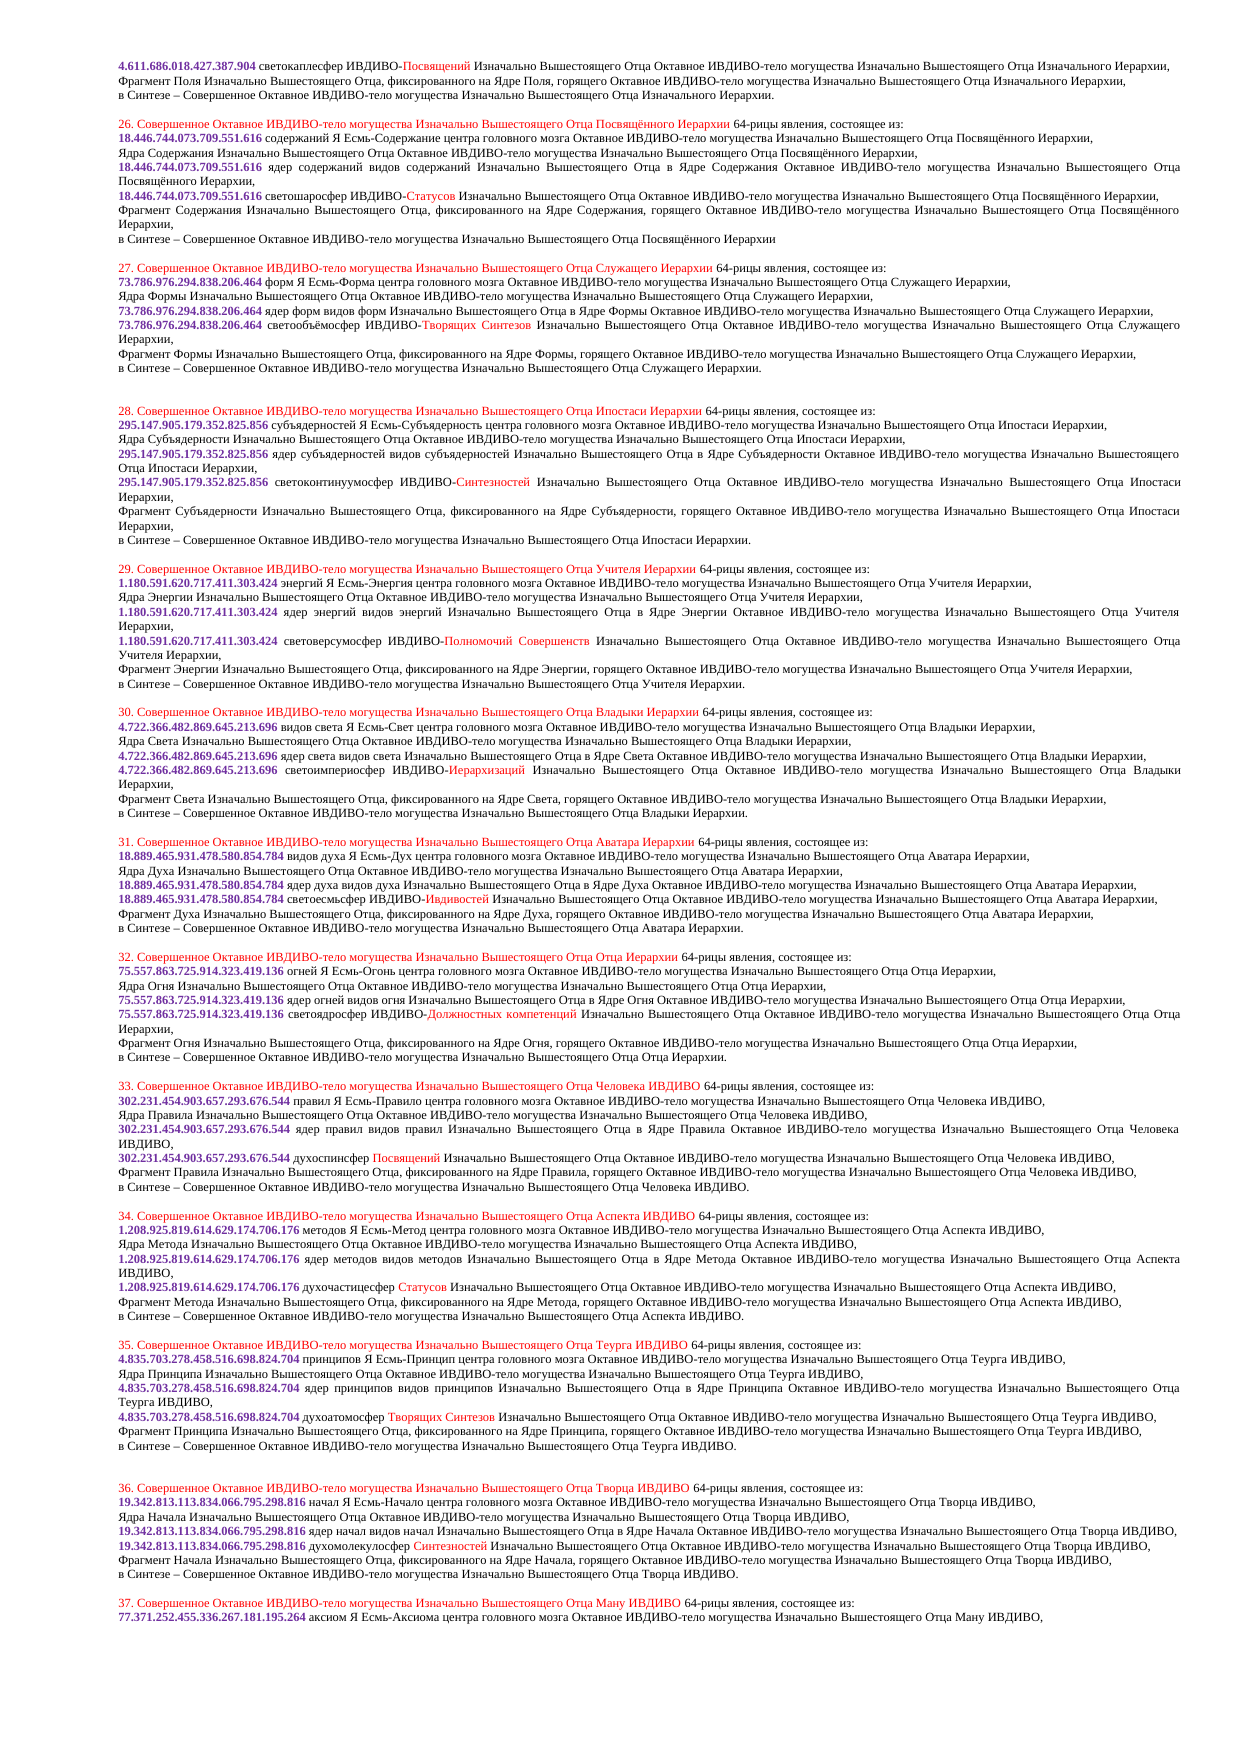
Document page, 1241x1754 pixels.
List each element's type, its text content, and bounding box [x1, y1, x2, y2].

text Фрагмент Энергии Изначально Вышестоящего Отца, фиксированного на Ядре Энергии, горящего Октавное ИВДИВО-тело могущества Изначально Вышестоящего Отца Учителя Иерархии, [118, 662, 1181, 676]
text 295.147.905.179.352.825.856 светоконтинуумосфер ИВДИВО-Синтезностей Изначально Вышестоящего Отца Октавное ИВДИВО-тело могущества Изначально Вышестоящего Отца Ипостаси Иерархии, [118, 475, 1181, 504]
text 75.557.863.725.914.323.419.136 огней Я Есмь-Огонь центра головного мозга Октавное ИВДИВО-тело могущества Изначально Вышестоящего Отца Отца Иерархии, [118, 964, 1181, 978]
text Фрагмент Поля Изначально Вышестоящего Отца, фиксированного на Ядре Поля, горящего Октавное ИВДИВО-тело могущества Изначально Вышестоящего Отца Изначального Иерархии, [118, 73, 1181, 88]
text Фрагмент Огня Изначально Вышестоящего Отца, фиксированного на Ядре Огня, горящего Октавное ИВДИВО-тело могущества Изначально Вышестоящего Отца Отца Иерархии, [118, 1036, 1181, 1050]
text 26. Совершенное Октавное ИВДИВО-тело могущества Изначально Вышестоящего Отца Посвящённого Иерархии 64-рицы явления, состоящее из: [118, 117, 1181, 131]
text в Синтезе – Совершенное Октавное ИВДИВО-тело могущества Изначально Вышестоящего Отца Ипостаси Иерархии. [118, 533, 1181, 547]
text в Синтезе – Совершенное Октавное ИВДИВО-тело могущества Изначально Вышестоящего Отца Отца Иерархии. [118, 1050, 1181, 1064]
text 75.557.863.725.914.323.419.136 светоядросфер ИВДИВО-Должностных компетенций Изначально Вышестоящего Отца Октавное ИВДИВО-тело могущества Изначально Вышестоящего Отца Отца Иерархии, [118, 1007, 1181, 1036]
text 27. Совершенное Октавное ИВДИВО-тело могущества Изначально Вышестоящего Отца Служащего Иерархии 64-рицы явления, состоящее из: [118, 260, 1181, 275]
text 30. Совершенное Октавное ИВДИВО-тело могущества Изначально Вышестоящего Отца Владыки Иерархии 64-рицы явления, состоящее из: [118, 705, 1181, 719]
text 28. Совершенное Октавное ИВДИВО-тело могущества Изначально Вышестоящего Отца Ипостаси Иерархии 64-рицы явления, состоящее из: [118, 403, 1181, 418]
text 34. Совершенное Октавное ИВДИВО-тело могущества Изначально Вышестоящего Отца Аспекта ИВДИВО 64-рицы явления, состоящее из: [118, 1208, 1181, 1223]
text Фрагмент Правила Изначально Вышестоящего Отца, фиксированного на Ядре Правила, горящего Октавное ИВДИВО-тело могущества Изначально Вышестоящего Отца Человека ИВДИВО, [118, 1165, 1181, 1179]
text Фрагмент Принципа Изначально Вышестоящего Отца, фиксированного на Ядре Принципа, горящего Октавное ИВДИВО-тело могущества Изначально Вышестоящего Отца Теурга ИВДИВО, [118, 1424, 1181, 1438]
text 1.208.925.819.614.629.174.706.176 методов Я Есмь-Метод центра головного мозга Октавное ИВДИВО-тело могущества Изначально Вышестоящего Отца Аспекта ИВДИВО, [118, 1223, 1181, 1237]
text Фрагмент Метода Изначально Вышестоящего Отца, фиксированного на Ядре Метода, горящего Октавное ИВДИВО-тело могущества Изначально Вышестоящего Отца Аспекта ИВДИВО, [118, 1294, 1181, 1309]
text в Синтезе – Совершенное Октавное ИВДИВО-тело могущества Изначально Вышестоящего Отца Творца ИВДИВО. [118, 1567, 1181, 1581]
text 37. Совершенное Октавное ИВДИВО-тело могущества Изначально Вышестоящего Отца Ману ИВДИВО 64-рицы явления, состоящее из: [118, 1596, 1181, 1610]
text 18.889.465.931.478.580.854.784 видов духа Я Есмь-Дух центра головного мозга Октавное ИВДИВО-тело могущества Изначально Вышестоящего Отца Аватара Иерархии, [118, 849, 1181, 863]
text 18.446.744.073.709.551.616 содержаний Я Есмь-Содержание центра головного мозга Октавное ИВДИВО-тело могущества Изначально Вышестоящего Отца Посвящённого Иерархии, [118, 131, 1181, 145]
text 36. Совершенное Октавное ИВДИВО-тело могущества Изначально Вышестоящего Отца Творца ИВДИВО 64-рицы явления, состоящее из: [118, 1481, 1181, 1495]
text 18.889.465.931.478.580.854.784 ядер духа видов духа Изначально Вышестоящего Отца в Ядре Духа Октавное ИВДИВО-тело могущества Изначально Вышестоящего Отца Аватара Иерархии, [118, 878, 1181, 892]
text Фрагмент Формы Изначально Вышестоящего Отца, фиксированного на Ядре Формы, горящего Октавное ИВДИВО-тело могущества Изначально Вышестоящего Отца Служащего Иерархии, [118, 347, 1181, 361]
text 1.180.591.620.717.411.303.424 энергий Я Есмь-Энергия центра головного мозга Октавное ИВДИВО-тело могущества Изначально Вышестоящего Отца Учителя Иерархии, [118, 576, 1181, 590]
text Фрагмент Начала Изначально Вышестоящего Отца, фиксированного на Ядре Начала, горящего Октавное ИВДИВО-тело могущества Изначально Вышестоящего Отца Творца ИВДИВО, [118, 1553, 1181, 1567]
text Фрагмент Содержания Изначально Вышестоящего Отца, фиксированного на Ядре Содержания, горящего Октавное ИВДИВО-тело могущества Изначально Вышестоящего Отца Посвящённого Иерархии, [118, 203, 1181, 232]
text 1.208.925.819.614.629.174.706.176 духочастицесфер Статусов Изначально Вышестоящего Отца Октавное ИВДИВО-тело могущества Изначально Вышестоящего Отца Аспекта ИВДИВО, [118, 1280, 1181, 1294]
text Ядра Света Изначально Вышестоящего Отца Октавное ИВДИВО-тело могущества Изначально Вышестоящего Отца Владыки Иерархии, [118, 734, 1181, 748]
text Ядра Правила Изначально Вышестоящего Отца Октавное ИВДИВО-тело могущества Изначально Вышестоящего Отца Человека ИВДИВО, [118, 1108, 1181, 1122]
text 77.371.252.455.336.267.181.195.264 аксиом Я Есмь-Аксиома центра головного мозга Октавное ИВДИВО-тело могущества Изначально Вышестоящего Отца Ману ИВДИВО, [118, 1610, 1181, 1624]
text 19.342.813.113.834.066.795.298.816 духомолекулосфер Синтезностей Изначально Вышестоящего Отца Октавное ИВДИВО-тело могущества Изначально Вышестоящего Отца Творца ИВДИВО, [118, 1538, 1181, 1553]
text Ядра Начала Изначально Вышестоящего Отца Октавное ИВДИВО-тело могущества Изначально Вышестоящего Отца Творца ИВДИВО, [118, 1509, 1181, 1524]
text 302.231.454.903.657.293.676.544 правил Я Есмь-Правило центра головного мозга Октавное ИВДИВО-тело могущества Изначально Вышестоящего Отца Человека ИВДИВО, [118, 1093, 1181, 1108]
text 19.342.813.113.834.066.795.298.816 ядер начал видов начал Изначально Вышестоящего Отца в Ядре Начала Октавное ИВДИВО-тело могущества Изначально Вышестоящего Отца Творца ИВДИВО, [118, 1524, 1181, 1538]
text Ядра Огня Изначально Вышестоящего Отца Октавное ИВДИВО-тело могущества Изначально Вышестоящего Отца Отца Иерархии, [118, 978, 1181, 993]
text 75.557.863.725.914.323.419.136 ядер огней видов огня Изначально Вышестоящего Отца в Ядре Огня Октавное ИВДИВО-тело могущества Изначально Вышестоящего Отца Отца Иерархии, [118, 993, 1181, 1007]
text 1.180.591.620.717.411.303.424 ядер энергий видов энергий Изначально Вышестоящего Отца в Ядре Энергии Октавное ИВДИВО-тело могущества Изначально Вышестоящего Отца Учителя Иерархии, [118, 604, 1181, 633]
text 302.231.454.903.657.293.676.544 ядер правил видов правил Изначально Вышестоящего Отца в Ядре Правила Октавное ИВДИВО-тело могущества Изначально Вышестоящего Отца Человека ИВДИВО, [118, 1122, 1181, 1151]
text 35. Совершенное Октавное ИВДИВО-тело могущества Изначально Вышестоящего Отца Теурга ИВДИВО 64-рицы явления, состоящее из: [118, 1338, 1181, 1352]
text 31. Совершенное Октавное ИВДИВО-тело могущества Изначально Вышестоящего Отца Аватара Иерархии 64-рицы явления, состоящее из: [118, 834, 1181, 849]
text 73.786.976.294.838.206.464 ядер форм видов форм Изначально Вышестоящего Отца в Ядре Формы Октавное ИВДИВО-тело могущества Изначально Вышестоящего Отца Служащего Иерархии, [118, 303, 1181, 318]
text Ядра Духа Изначально Вышестоящего Отца Октавное ИВДИВО-тело могущества Изначально Вышестоящего Отца Аватара Иерархии, [118, 863, 1181, 878]
text Фрагмент Субъядерности Изначально Вышестоящего Отца, фиксированного на Ядре Субъядерности, горящего Октавное ИВДИВО-тело могущества Изначально Вышестоящего Отца Ипостаси Иерархии, [118, 504, 1181, 533]
text 29. Совершенное Октавное ИВДИВО-тело могущества Изначально Вышестоящего Отца Учителя Иерархии 64-рицы явления, состоящее из: [118, 561, 1181, 576]
text 4.722.366.482.869.645.213.696 видов света Я Есмь-Свет центра головного мозга Октавное ИВДИВО-тело могущества Изначально Вышестоящего Отца Владыки Иерархии, [118, 719, 1181, 734]
text 302.231.454.903.657.293.676.544 духоспинсфер Посвящений Изначально Вышестоящего Отца Октавное ИВДИВО-тело могущества Изначально Вышестоящего Отца Человека ИВДИВО, [118, 1151, 1181, 1165]
text в Синтезе – Совершенное Октавное ИВДИВО-тело могущества Изначально Вышестоящего Отца Владыки Иерархии. [118, 806, 1181, 820]
text в Синтезе – Совершенное Октавное ИВДИВО-тело могущества Изначально Вышестоящего Отца Служащего Иерархии. [118, 361, 1181, 375]
text в Синтезе – Совершенное Октавное ИВДИВО-тело могущества Изначально Вышестоящего Отца Аватара Иерархии. [118, 921, 1181, 935]
text Ядра Метода Изначально Вышестоящего Отца Октавное ИВДИВО-тело могущества Изначально Вышестоящего Отца Аспекта ИВДИВО, [118, 1237, 1181, 1251]
text 18.446.744.073.709.551.616 ядер содержаний видов содержаний Изначально Вышестоящего Отца в Ядре Содержания Октавное ИВДИВО-тело могущества Изначально Вышестоящего Отца Посвящённого Иерархии, [118, 160, 1181, 188]
text Фрагмент Света Изначально Вышестоящего Отца, фиксированного на Ядре Света, горящего Октавное ИВДИВО-тело могущества Изначально Вышестоящего Отца Владыки Иерархии, [118, 791, 1181, 806]
text 1.208.925.819.614.629.174.706.176 ядер методов видов методов Изначально Вышестоящего Отца в Ядре Метода Октавное ИВДИВО-тело могущества Изначально Вышестоящего Отца Аспекта ИВДИВО, [118, 1251, 1181, 1280]
text в Синтезе – Совершенное Октавное ИВДИВО-тело могущества Изначально Вышестоящего Отца Аспекта ИВДИВО. [118, 1309, 1181, 1323]
text Ядра Содержания Изначально Вышестоящего Отца Октавное ИВДИВО-тело могущества Изначально Вышестоящего Отца Посвящённого Иерархии, [118, 145, 1181, 160]
text 33. Совершенное Октавное ИВДИВО-тело могущества Изначально Вышестоящего Отца Человека ИВДИВО 64-рицы явления, состоящее из: [118, 1079, 1181, 1093]
text 18.889.465.931.478.580.854.784 светоесмьсфер ИВДИВО-Ивдивостей Изначально Вышестоящего Отца Октавное ИВДИВО-тело могущества Изначально Вышестоящего Отца Аватара Иерархии, [118, 892, 1181, 906]
text 4.722.366.482.869.645.213.696 светоимпериосфер ИВДИВО-Иерархизаций Изначально Вышестоящего Отца Октавное ИВДИВО-тело могущества Изначально Вышестоящего Отца Владыки Иерархии, [118, 763, 1181, 791]
text 295.147.905.179.352.825.856 ядер субъядерностей видов субъядерностей Изначально Вышестоящего Отца в Ядре Субъядерности Октавное ИВДИВО-тело могущества Изначально Вышестоящего Отца Ипостаси Иерархии, [118, 446, 1181, 475]
text в Синтезе – Совершенное Октавное ИВДИВО-тело могущества Изначально Вышестоящего Отца Учителя Иерархии. [118, 676, 1181, 691]
text 295.147.905.179.352.825.856 субъядерностей Я Есмь-Субъядерность центра головного мозга Октавное ИВДИВО-тело могущества Изначально Вышестоящего Отца Ипостаси Иерархии, [118, 418, 1181, 432]
text Ядра Субъядерности Изначально Вышестоящего Отца Октавное ИВДИВО-тело могущества Изначально Вышестоящего Отца Ипостаси Иерархии, [118, 432, 1181, 446]
text 4.835.703.278.458.516.698.824.704 принципов Я Есмь-Принцип центра головного мозга Октавное ИВДИВО-тело могущества Изначально Вышестоящего Отца Теурга ИВДИВО, [118, 1352, 1181, 1366]
text в Синтезе – Совершенное Октавное ИВДИВО-тело могущества Изначально Вышестоящего Отца Посвящённого Иерархии [118, 232, 1181, 246]
text 4.835.703.278.458.516.698.824.704 ядер принципов видов принципов Изначально Вышестоящего Отца в Ядре Принципа Октавное ИВДИВО-тело могущества Изначально Вышестоящего Отца Теурга ИВДИВО, [118, 1381, 1181, 1409]
text Ядра Принципа Изначально Вышестоящего Отца Октавное ИВДИВО-тело могущества Изначально Вышестоящего Отца Теурга ИВДИВО, [118, 1366, 1181, 1381]
text 73.786.976.294.838.206.464 форм Я Есмь-Форма центра головного мозга Октавное ИВДИВО-тело могущества Изначально Вышестоящего Отца Служащего Иерархии, [118, 275, 1181, 289]
text 4.611.686.018.427.387.904 светокаплесфер ИВДИВО-Посвящений Изначально Вышестоящего Отца Октавное ИВДИВО-тело могущества Изначально Вышестоящего Отца Изначального Иерархии, [118, 59, 1181, 73]
text Ядра Формы Изначально Вышестоящего Отца Октавное ИВДИВО-тело могущества Изначально Вышестоящего Отца Служащего Иерархии, [118, 289, 1181, 303]
text 73.786.976.294.838.206.464 светообъёмосфер ИВДИВО-Творящих Синтезов Изначально Вышестоящего Отца Октавное ИВДИВО-тело могущества Изначально Вышестоящего Отца Служащего Иерархии, [118, 318, 1181, 347]
text 19.342.813.113.834.066.795.298.816 начал Я Есмь-Начало центра головного мозга Октавное ИВДИВО-тело могущества Изначально Вышестоящего Отца Творца ИВДИВО, [118, 1495, 1181, 1509]
text 4.722.366.482.869.645.213.696 ядер света видов света Изначально Вышестоящего Отца в Ядре Света Октавное ИВДИВО-тело могущества Изначально Вышестоящего Отца Владыки Иерархии, [118, 748, 1181, 763]
text в Синтезе – Совершенное Октавное ИВДИВО-тело могущества Изначально Вышестоящего Отца Человека ИВДИВО. [118, 1179, 1181, 1194]
text в Синтезе – Совершенное Октавное ИВДИВО-тело могущества Изначально Вышестоящего Отца Теурга ИВДИВО. [118, 1438, 1181, 1453]
text 32. Совершенное Октавное ИВДИВО-тело могущества Изначально Вышестоящего Отца Отца Иерархии 64-рицы явления, состоящее из: [118, 949, 1181, 964]
text 18.446.744.073.709.551.616 светошаросфер ИВДИВО-Статусов Изначально Вышестоящего Отца Октавное ИВДИВО-тело могущества Изначально Вышестоящего Отца Посвящённого Иерархии, [118, 188, 1181, 203]
text 1.180.591.620.717.411.303.424 световерсумосфер ИВДИВО-Полномочий Совершенств Изначально Вышестоящего Отца Октавное ИВДИВО-тело могущества Изначально Вышестоящего Отца Учителя Иерархии, [118, 633, 1181, 662]
text Ядра Энергии Изначально Вышестоящего Отца Октавное ИВДИВО-тело могущества Изначально Вышестоящего Отца Учителя Иерархии, [118, 590, 1181, 604]
text 4.835.703.278.458.516.698.824.704 духоатомосфер Творящих Синтезов Изначально Вышестоящего Отца Октавное ИВДИВО-тело могущества Изначально Вышестоящего Отца Теурга ИВДИВО, [118, 1409, 1181, 1424]
text в Синтезе – Совершенное Октавное ИВДИВО-тело могущества Изначально Вышестоящего Отца Изначального Иерархии. [118, 88, 1181, 102]
text Фрагмент Духа Изначально Вышестоящего Отца, фиксированного на Ядре Духа, горящего Октавное ИВДИВО-тело могущества Изначально Вышестоящего Отца Аватара Иерархии, [118, 906, 1181, 921]
